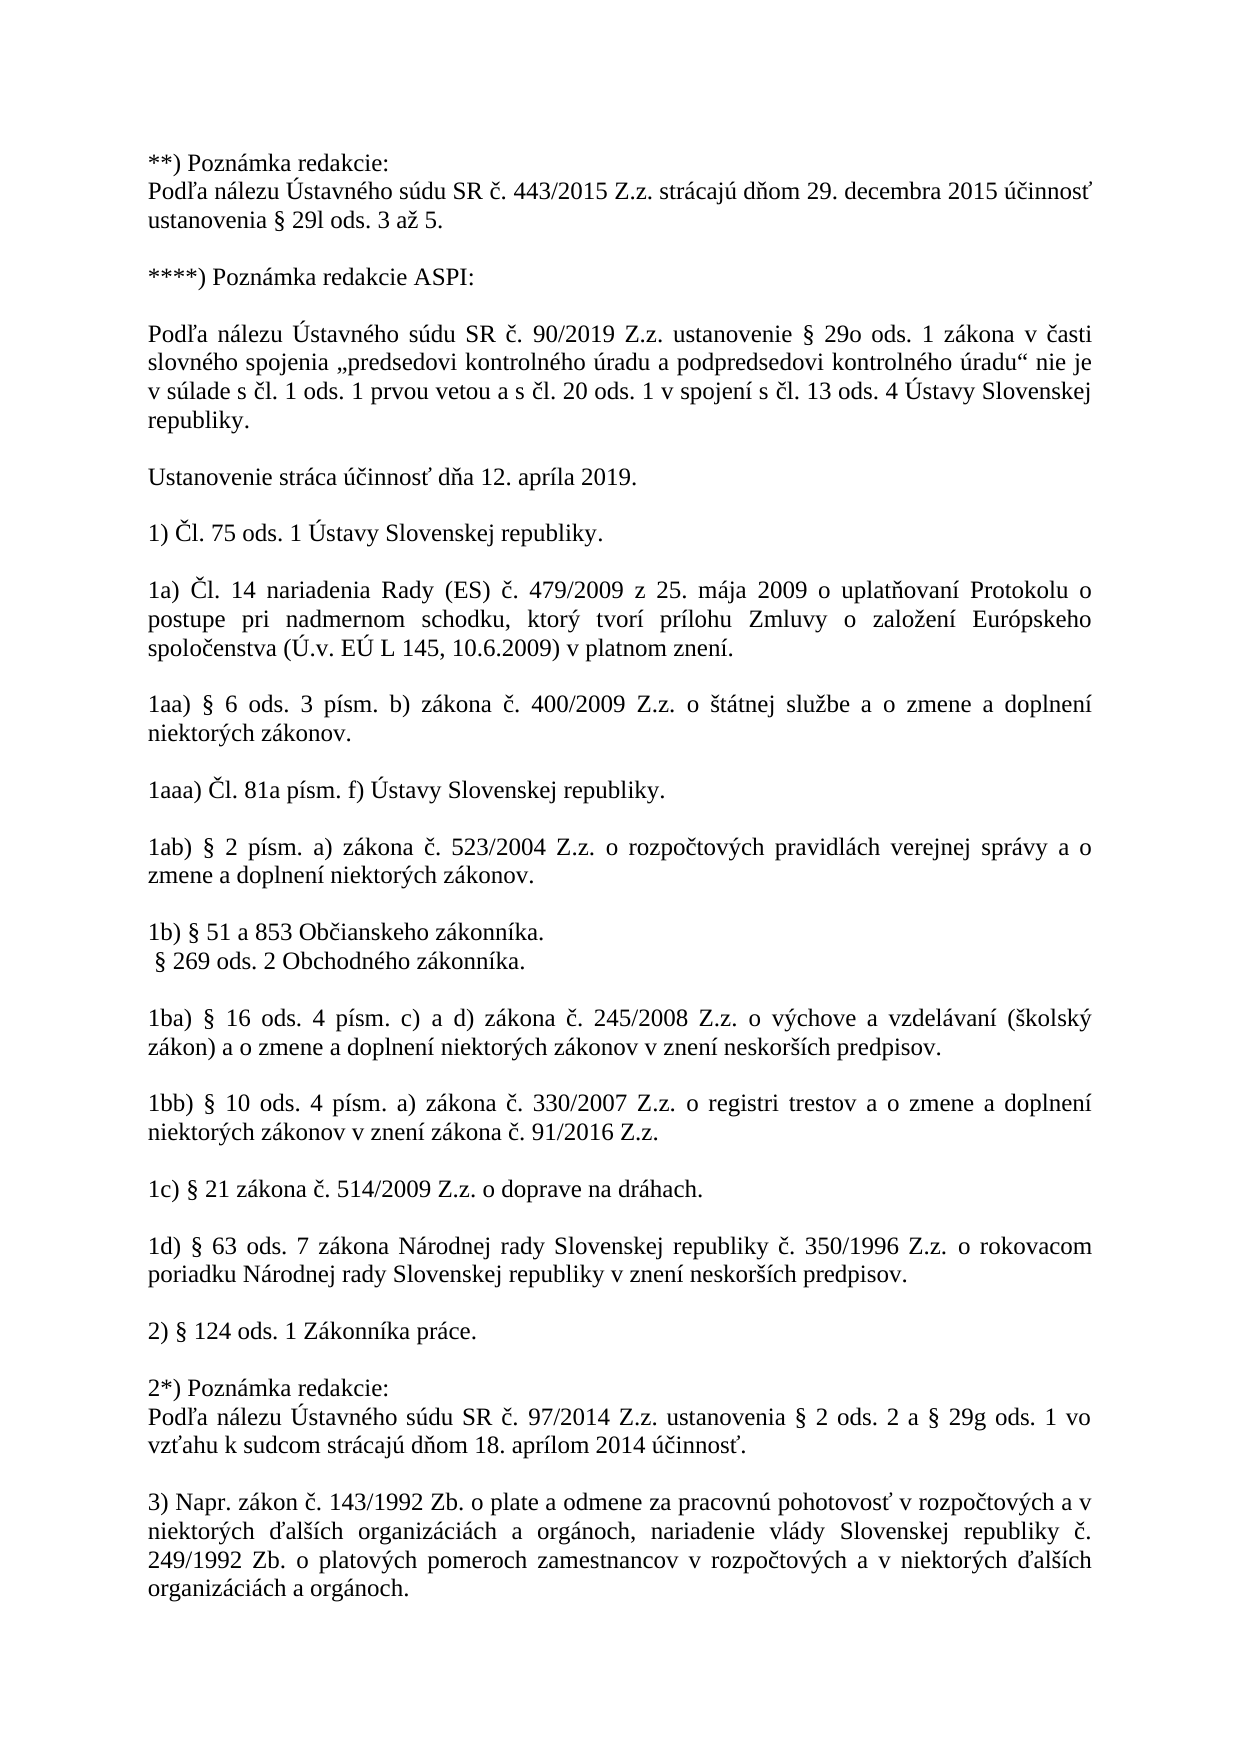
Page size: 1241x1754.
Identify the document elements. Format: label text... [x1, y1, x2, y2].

text 1ab) § 2 písm. a) zákona č. 523/2004 Z.z. o rozpočtových pravidlách verejnej správy a o zmene a doplnení niektorých zákonov. [148, 832, 1092, 889]
text 1bb) § 10 ods. 4 písm. a) zákona č. 330/2007 Z.z. o registri trestov a o zmene a doplnení niektorých zákonov v znení zákona č. 91/2016 Z.z. [148, 1088, 1092, 1146]
text 1a) Čl. 14 nariadenia Rady (ES) č. 479/2009 z 25. mája 2009 o uplatňovaní Protokolu o postupe pri nadmernom schodku, ktorý tvorí prílohu Zmluvy o založení Európskeho spoločenstva (Ú.v. EÚ L 145, 10.6.2009) v platnom znení. [148, 575, 1092, 662]
text § 269 ods. 2 Obchodného zákonníka. [148, 946, 1092, 975]
text 1d) § 63 ods. 7 zákona Národnej rady Slovenskej republiky č. 350/1996 Z.z. o rokovacom poriadku Národnej rady Slovenskej republiky v znení neskorších predpisov. [148, 1231, 1092, 1288]
text 3) Napr. zákon č. 143/1992 Zb. o plate a odmene za pracovnú pohotovosť v rozpočtových a v niektorých ďalších organizáciách a orgánoch, nariadenie vlády Slovenskej republiky č. 249/1992 Zb. o platových pomeroch zamestnancov v rozpočtových a v niektorých ďalších organizáciách a orgánoch. [148, 1487, 1092, 1602]
text Podľa nálezu Ústavného súdu SR č. 90/2019 Z.z. ustanovenie § 29o ods. 1 zákona v časti slovného spojenia „predsedovi kontrolného úradu a podpredsedovi kontrolného úradu“ nie je v súlade s čl. 1 ods. 1 prvou vetou a s čl. 20 ods. 1 v spojení s čl. 13 ods. 4 Ústavy Slovenskej republiky. [148, 319, 1092, 434]
text **) Poznámka redakcie: [148, 148, 1092, 176]
text 1ba) § 16 ods. 4 písm. c) a d) zákona č. 245/2008 Z.z. o výchove a vzdelávaní (školský zákon) a o zmene a doplnení niektorých zákonov v znení neskorších predpisov. [148, 1003, 1092, 1060]
text 1) Čl. 75 ods. 1 Ústavy Slovenskej republiky. [148, 518, 1092, 547]
text 2*) Poznámka redakcie: [148, 1373, 1092, 1402]
text Podľa nálezu Ústavného súdu SR č. 443/2015 Z.z. strácajú dňom 29. decembra 2015 účinnosť ustanovenia § 29l ods. 3 až 5. [148, 176, 1092, 234]
text 2) § 124 ods. 1 Zákonníka práce. [148, 1316, 1092, 1345]
text 1b) § 51 a 853 Občianskeho zákonníka. [148, 917, 1092, 946]
text Ustanovenie stráca účinnosť dňa 12. apríla 2019. [148, 462, 1092, 491]
text 1aaa) Čl. 81a písm. f) Ústavy Slovenskej republiky. [148, 775, 1092, 804]
text 1aa) § 6 ods. 3 písm. b) zákona č. 400/2009 Z.z. o štátnej službe a o zmene a doplnení niektorých zákonov. [148, 689, 1092, 747]
text Podľa nálezu Ústavného súdu SR č. 97/2014 Z.z. ustanovenia § 2 ods. 2 a § 29g ods. 1 vo vzťahu k sudcom strácajú dňom 18. aprílom 2014 účinnosť. [148, 1402, 1092, 1459]
text 1c) § 21 zákona č. 514/2009 Z.z. o doprave na dráhach. [148, 1174, 1092, 1203]
text ****) Poznámka redakcie ASPI: [148, 262, 1092, 291]
